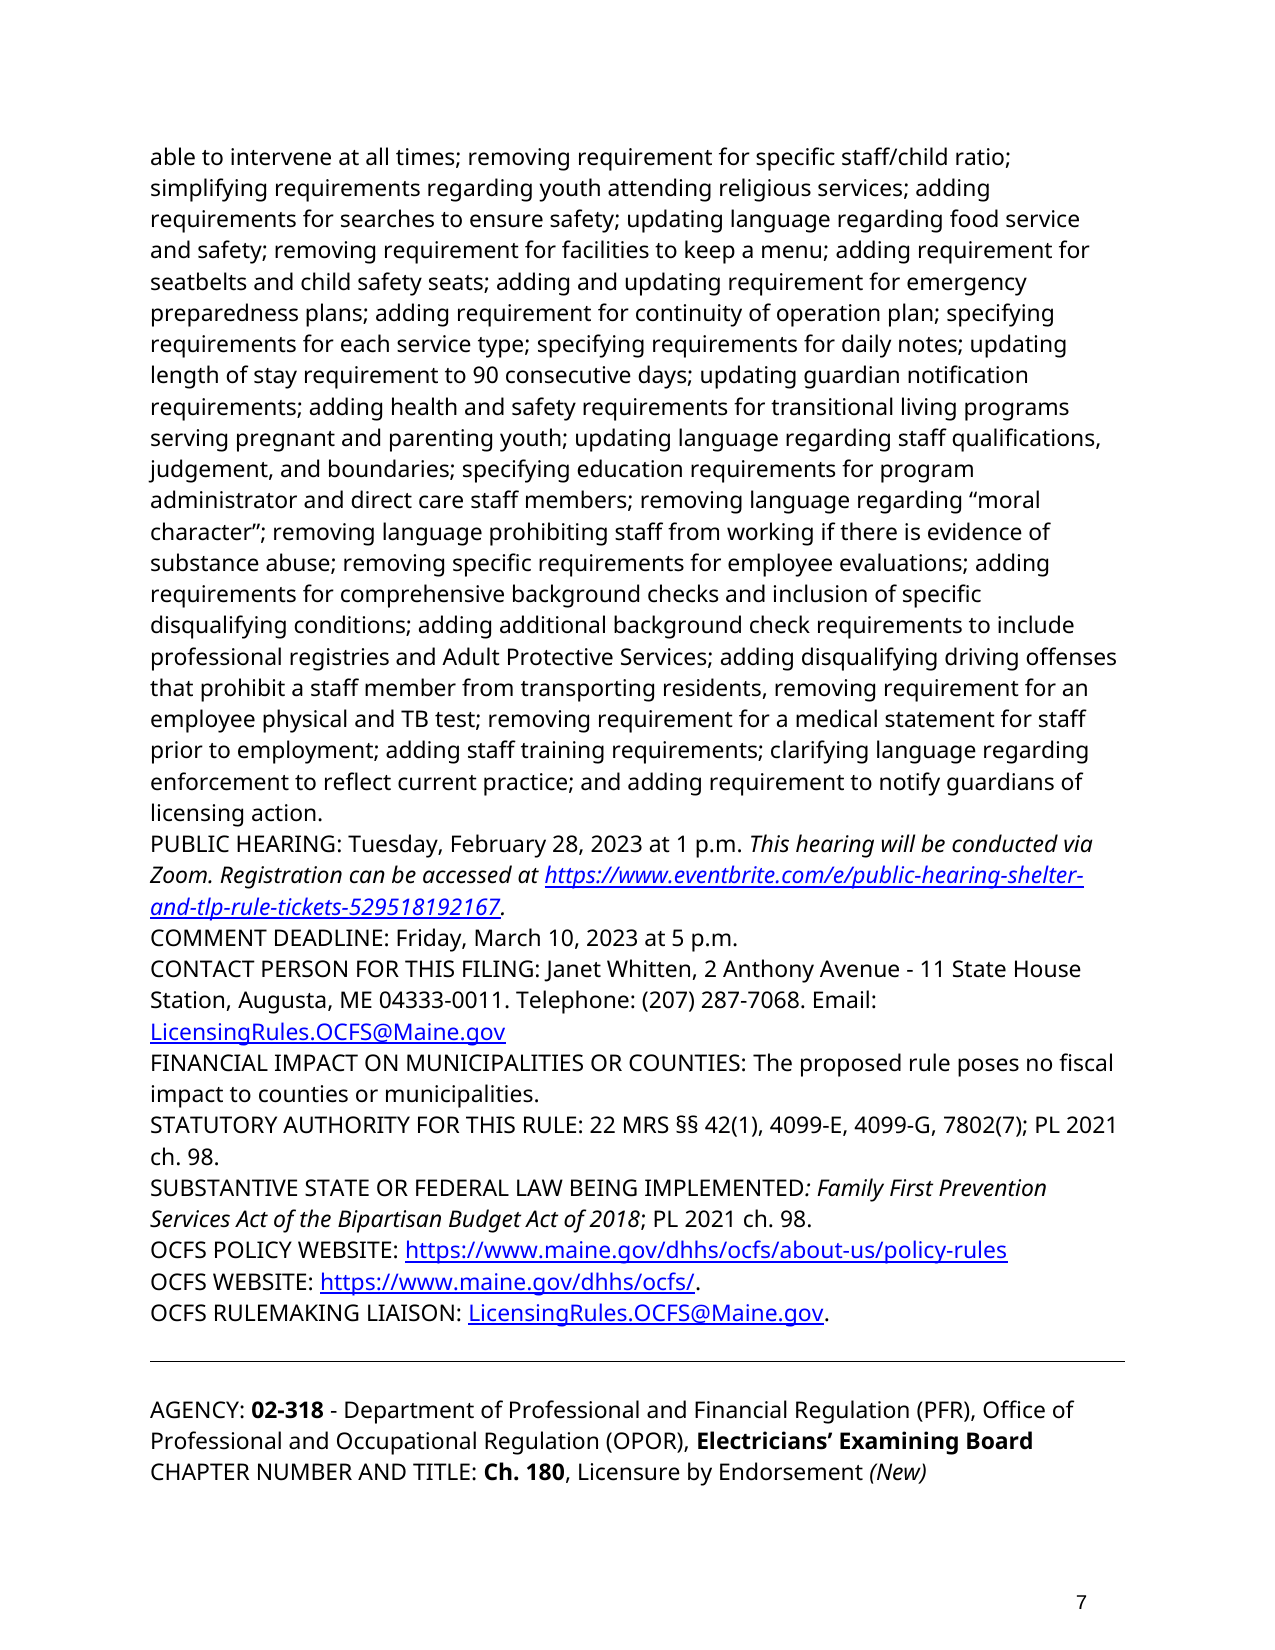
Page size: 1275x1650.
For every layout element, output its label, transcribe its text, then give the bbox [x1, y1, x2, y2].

text OCFS POLICY WEBSITE: https://www.maine.gov/dhhs/ocfs/about-us/policy-rules [150, 1234, 1125, 1266]
text OCFS RULEMAKING LIAISON: LicensingRules.OCFS@Maine.gov. [150, 1297, 1125, 1328]
text STATUTORY AUTHORITY FOR THIS RULE: 22 MRS §§ 42(1), 4099-E, 4099-G, 7802(7); PL 2021 ch. 98. [150, 1109, 1125, 1172]
text PUBLIC HEARING: Tuesday, February 28, 2023 at 1 p.m. This hearing will be conducted via Zoom. Registration can be accessed at https://www.eventbrite.com/e/public-hearing-shelter-and-tlp-rule-tickets-529518192167. [150, 828, 1125, 922]
text CONTACT PERSON FOR THIS FILING: Janet Whitten, 2 Anthony Avenue - 11 State House Station, Augusta, ME 04333-0011. Telephone: (207) 287-7068. Email: LicensingRules.OCFS@Maine.gov [150, 953, 1125, 1047]
text FINANCIAL IMPACT ON MUNICIPALITIES OR COUNTIES: The proposed rule poses no fiscal impact to counties or municipalities. [150, 1047, 1125, 1109]
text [150, 141, 1125, 828]
text SUBSTANTIVE STATE OR FEDERAL LAW BEING IMPLEMENTED: Family First Prevention Services Act of the Bipartisan Budget Act of 2018; PL 2021 ch. 98. [150, 1172, 1125, 1234]
text OCFS WEBSITE: https://www.maine.gov/dhhs/ocfs/. [150, 1266, 1125, 1297]
text AGENCY: 02-318 - Department of Professional and Financial Regulation (PFR), Office of Professional and Occupational Regulation (OPOR), Electricians’ Examining Board [150, 1394, 1087, 1456]
text COMMENT DEADLINE: Friday, March 10, 2023 at 5 p.m. [150, 922, 1125, 953]
text CHAPTER NUMBER AND TITLE: Ch. 180, Licensure by Endorsement (New) [150, 1456, 1087, 1487]
